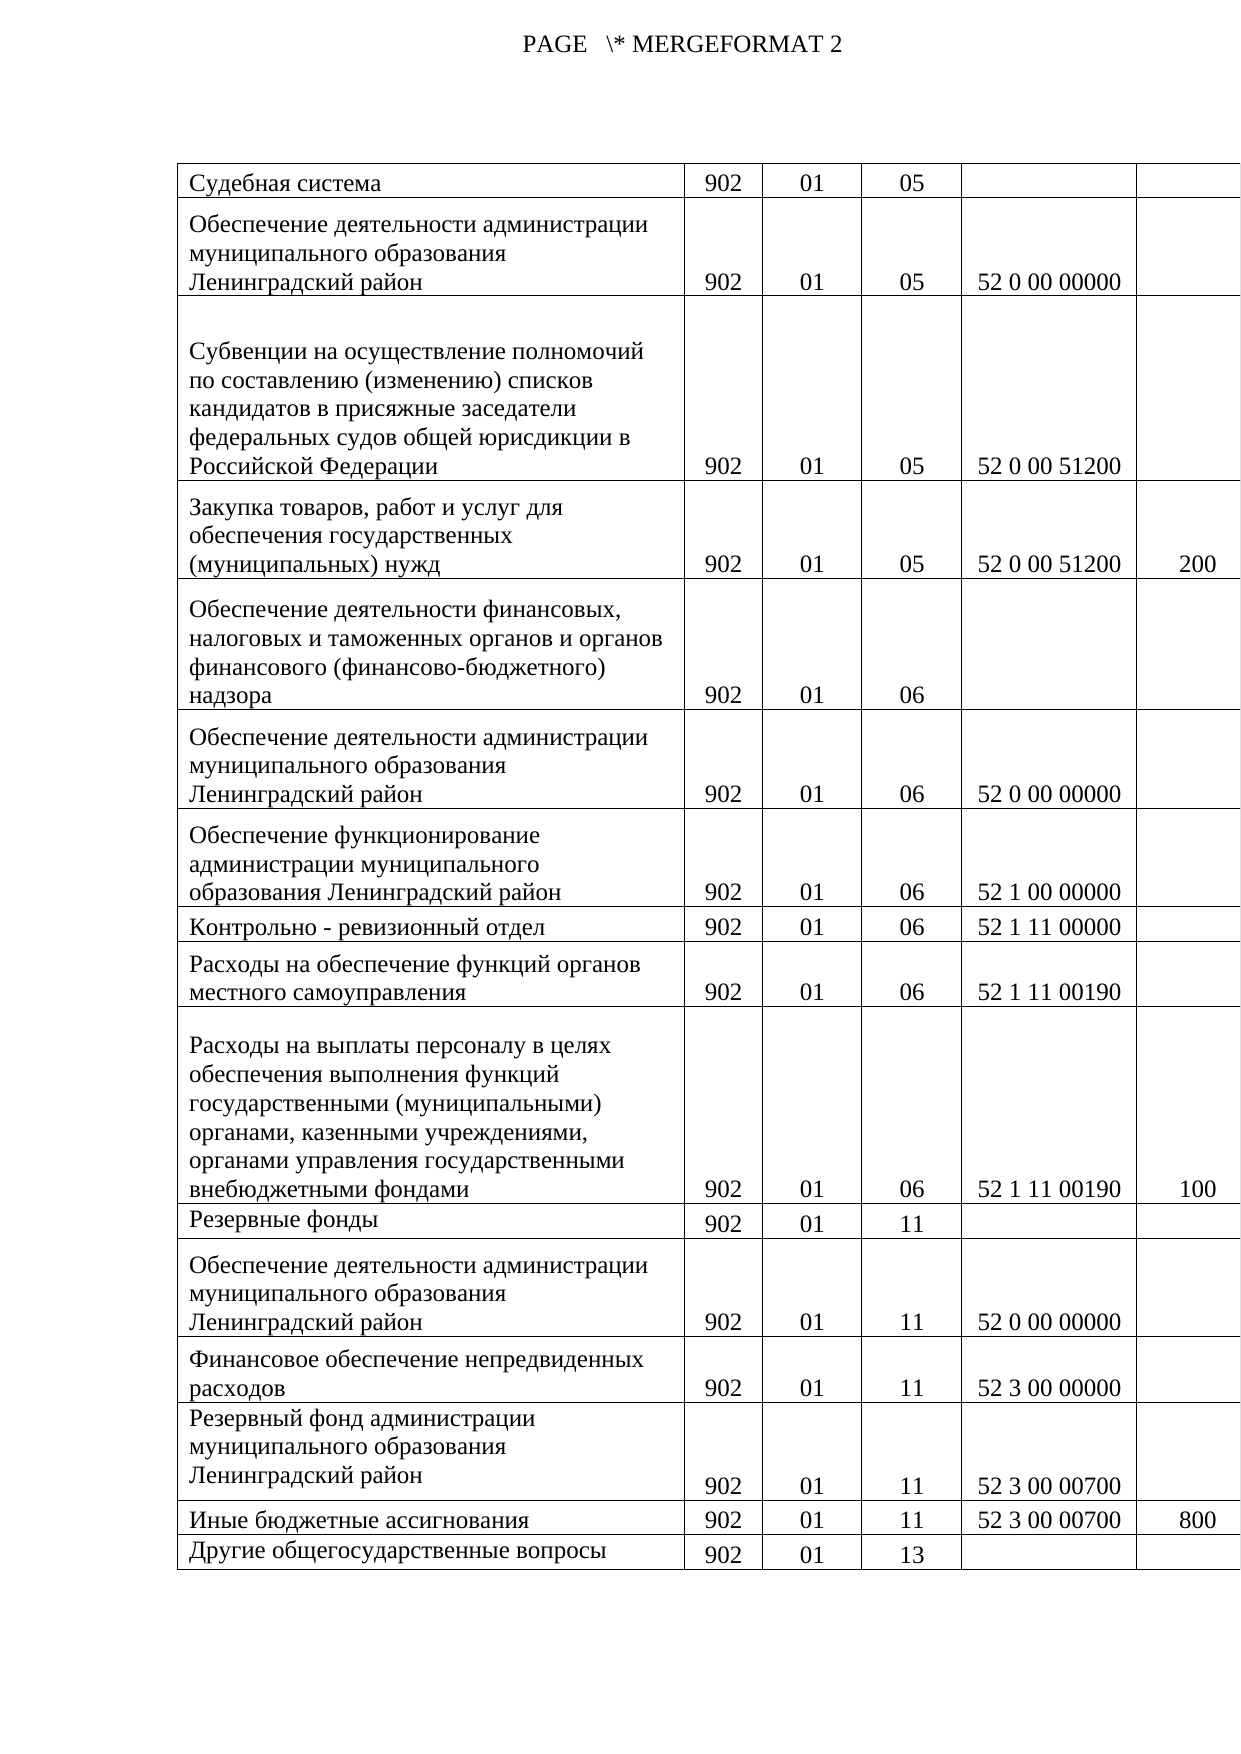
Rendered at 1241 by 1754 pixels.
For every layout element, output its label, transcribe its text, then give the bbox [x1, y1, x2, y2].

table_cell 902 [685, 907, 762, 941]
table_cell 13 [862, 1535, 961, 1569]
table_cell 902 [685, 942, 762, 1006]
table_cell 11 [862, 1239, 961, 1336]
table_cell 01 [763, 1204, 861, 1237]
table_cell [1137, 809, 1240, 906]
table_cell [1137, 942, 1240, 1006]
table_cell 05 [862, 198, 961, 295]
table_cell 11 [862, 1501, 961, 1534]
table_cell 06 [862, 907, 961, 941]
table_cell 902 [685, 296, 762, 480]
table_cell 902 [685, 1535, 762, 1569]
table_cell 01 [763, 1501, 861, 1534]
table_cell 100 [1137, 1007, 1240, 1203]
table_cell 01 [763, 710, 861, 808]
table_cell [962, 579, 1136, 709]
table_cell 52 1 11 00000 [962, 907, 1136, 941]
table_cell [962, 1535, 1136, 1569]
table_cell 05 [862, 481, 961, 578]
table_cell Закупка товаров, работ и услуг для обеспечения государственных (муниципальных) нужд [178, 481, 684, 578]
table_cell 01 [763, 164, 861, 197]
table_cell 800 [1137, 1501, 1240, 1534]
table_cell 52 0 00 00000 [962, 710, 1136, 808]
table_cell 01 [763, 1403, 861, 1500]
table_cell Контрольно - ревизионный отдел [178, 907, 684, 941]
table_cell 01 [763, 809, 861, 906]
table_cell Обеспечение функционирование администрации муниципального образования Ленинградский район [178, 809, 684, 906]
table_cell [1137, 907, 1240, 941]
table_cell Финансовое обеспечение непредвиденных расходов [178, 1337, 684, 1402]
table_cell Субвенции на осуществление полномочий по составлению (изменению) списков кандидатов в присяжные заседатели федеральных судов общей юрисдикции в Российской Федерации [178, 296, 684, 480]
table_cell 902 [685, 1501, 762, 1534]
table_cell [1137, 1535, 1240, 1569]
table_cell Расходы на обеспечение функций органов местного самоуправления [178, 942, 684, 1006]
table_cell 52 1 11 00190 [962, 1007, 1136, 1203]
table_cell 01 [763, 1239, 861, 1336]
table_cell 01 [763, 942, 861, 1006]
table_cell 01 [763, 1535, 861, 1569]
table_cell Обеспечение деятельности администрации муниципального образования Ленинградский район [178, 710, 684, 808]
table_cell 902 [685, 164, 762, 197]
table_cell [1137, 1204, 1240, 1237]
table_cell [1137, 579, 1240, 709]
table_cell Расходы на выплаты персоналу в целях обеспечения выполнения функций государственными (муниципальными) органами, казенными учреждениями, органами управления государственными внебюджетными фондами [178, 1007, 684, 1203]
table_cell 52 0 00 51200 [962, 296, 1136, 480]
table_cell 52 3 00 00700 [962, 1403, 1136, 1500]
table_cell [1137, 1337, 1240, 1402]
table_cell 01 [763, 907, 861, 941]
table_cell Обеспечение деятельности финансовых, налоговых и таможенных органов и органов финансового (финансово-бюджетного) надзора [178, 579, 684, 709]
table_cell 902 [685, 809, 762, 906]
table_cell [1137, 198, 1240, 295]
table_cell 52 0 00 51200 [962, 481, 1136, 578]
table_cell 01 [763, 1007, 861, 1203]
table_cell 01 [763, 579, 861, 709]
table_cell 52 3 00 00700 [962, 1501, 1136, 1534]
table_cell 902 [685, 1239, 762, 1336]
table_cell 06 [862, 710, 961, 808]
table_cell 06 [862, 942, 961, 1006]
table_cell [1137, 296, 1240, 480]
table_cell 200 [1137, 481, 1240, 578]
table_cell 52 0 00 00000 [962, 198, 1136, 295]
table_cell 11 [862, 1337, 961, 1402]
table_cell 06 [862, 1007, 961, 1203]
table_cell Обеспечение деятельности администрации муниципального образования Ленинградский район [178, 198, 684, 295]
table_cell 06 [862, 809, 961, 906]
table_cell 52 1 00 00000 [962, 809, 1136, 906]
table_cell 52 0 00 00000 [962, 1239, 1136, 1336]
table_cell Другие общегосударственные вопросы [178, 1535, 684, 1569]
table_cell Иные бюджетные ассигнования [178, 1501, 684, 1534]
table_cell 05 [862, 296, 961, 480]
table_cell Судебная система [178, 164, 684, 197]
table_cell 01 [763, 481, 861, 578]
table_cell 902 [685, 579, 762, 709]
table_cell [1137, 1239, 1240, 1336]
table_cell [1137, 1403, 1240, 1500]
table_cell 11 [862, 1204, 961, 1237]
table_cell 902 [685, 1007, 762, 1203]
table_cell 902 [685, 1337, 762, 1402]
table_cell 06 [862, 579, 961, 709]
table_cell 902 [685, 481, 762, 578]
table_cell 52 1 11 00190 [962, 942, 1136, 1006]
table_cell Обеспечение деятельности администрации муниципального образования Ленинградский район [178, 1239, 684, 1336]
table_cell 11 [862, 1403, 961, 1500]
table_cell 01 [763, 198, 861, 295]
table_cell 05 [862, 164, 961, 197]
table_cell 01 [763, 296, 861, 480]
table_cell 902 [685, 198, 762, 295]
table_cell 52 3 00 00000 [962, 1337, 1136, 1402]
table_cell 902 [685, 1403, 762, 1500]
table_cell 902 [685, 710, 762, 808]
table_cell [1137, 710, 1240, 808]
table_cell [1137, 164, 1240, 197]
table_cell Резервные фонды [178, 1204, 684, 1237]
table_cell 01 [763, 1337, 861, 1402]
table_cell Резервный фонд администрации муниципального образования Ленинградский район [178, 1403, 684, 1500]
table_cell 902 [685, 1204, 762, 1237]
table_cell [962, 164, 1136, 197]
table_cell [962, 1204, 1136, 1237]
